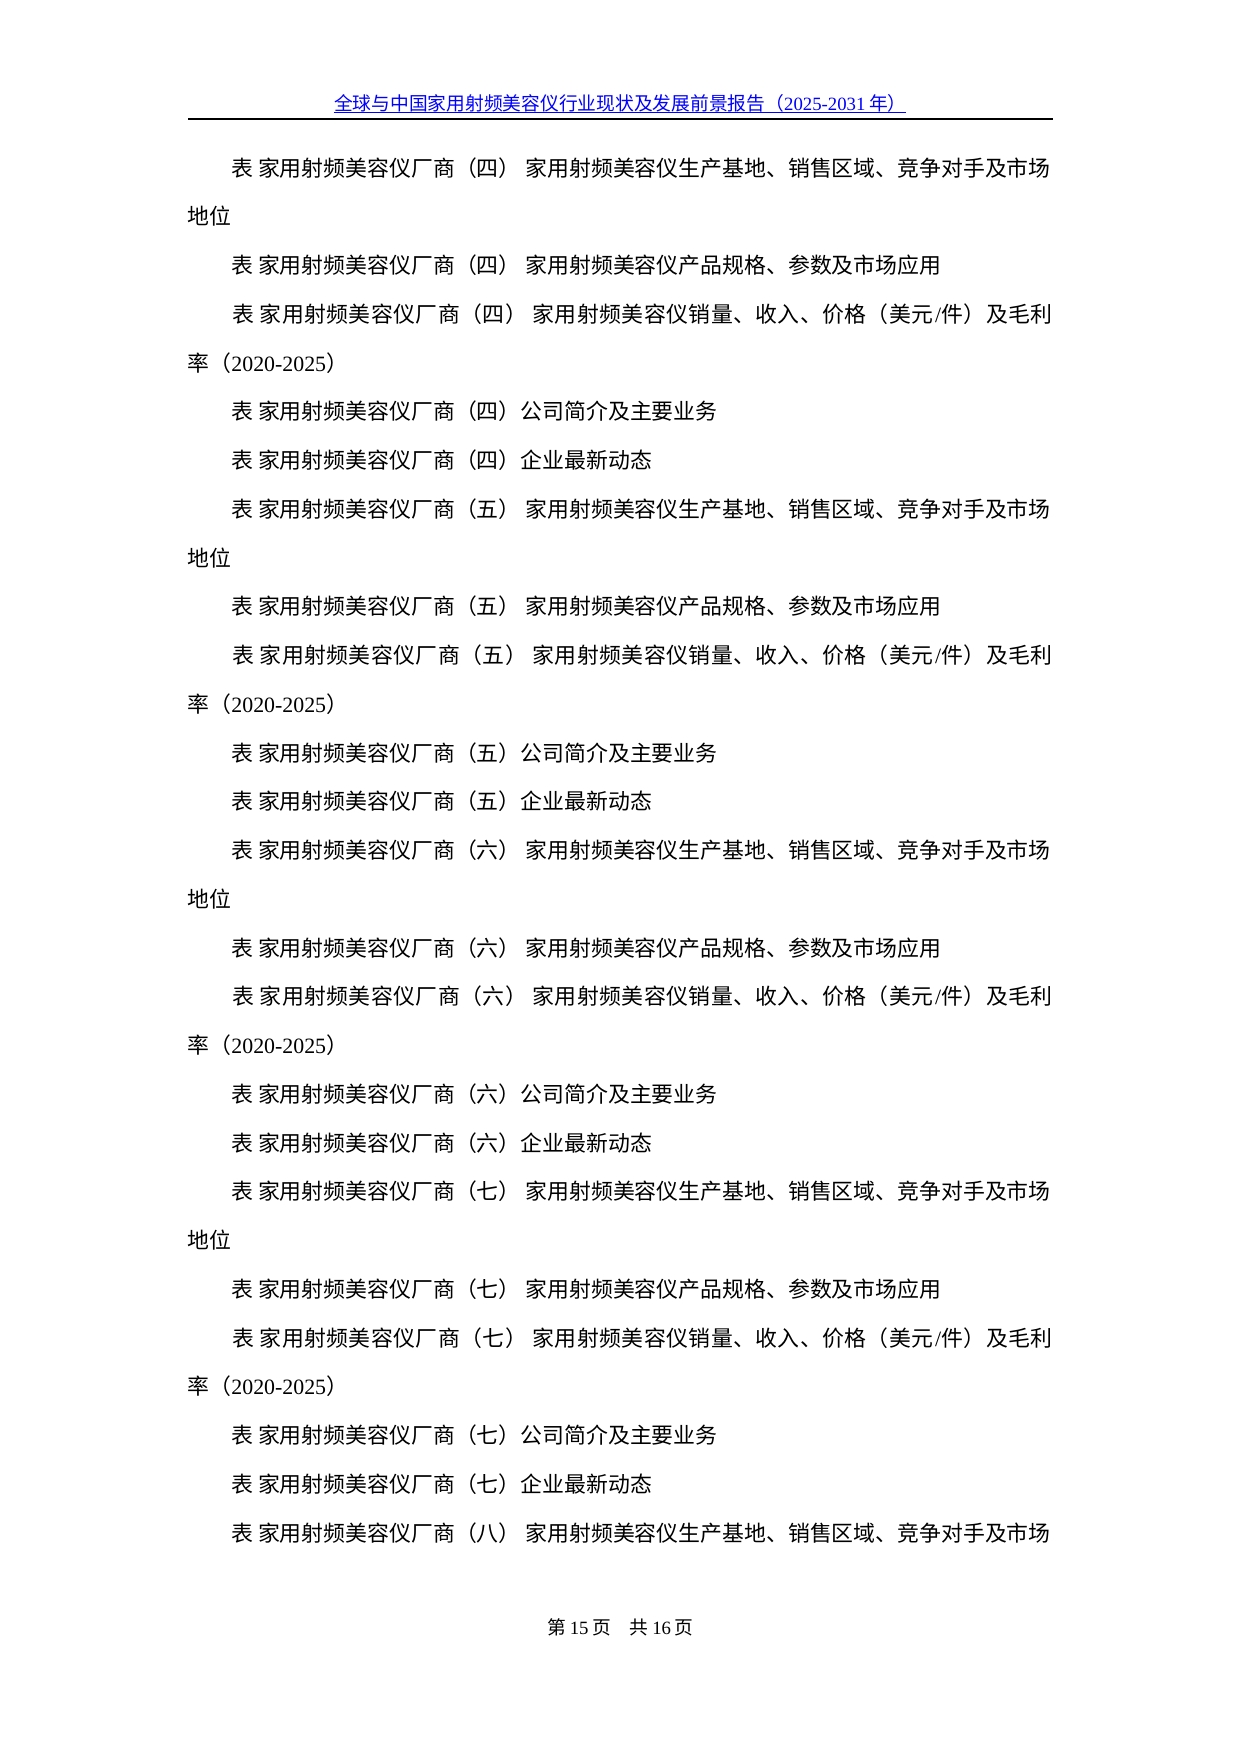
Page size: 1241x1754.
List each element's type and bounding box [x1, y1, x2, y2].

text [187, 150, 1053, 1548]
